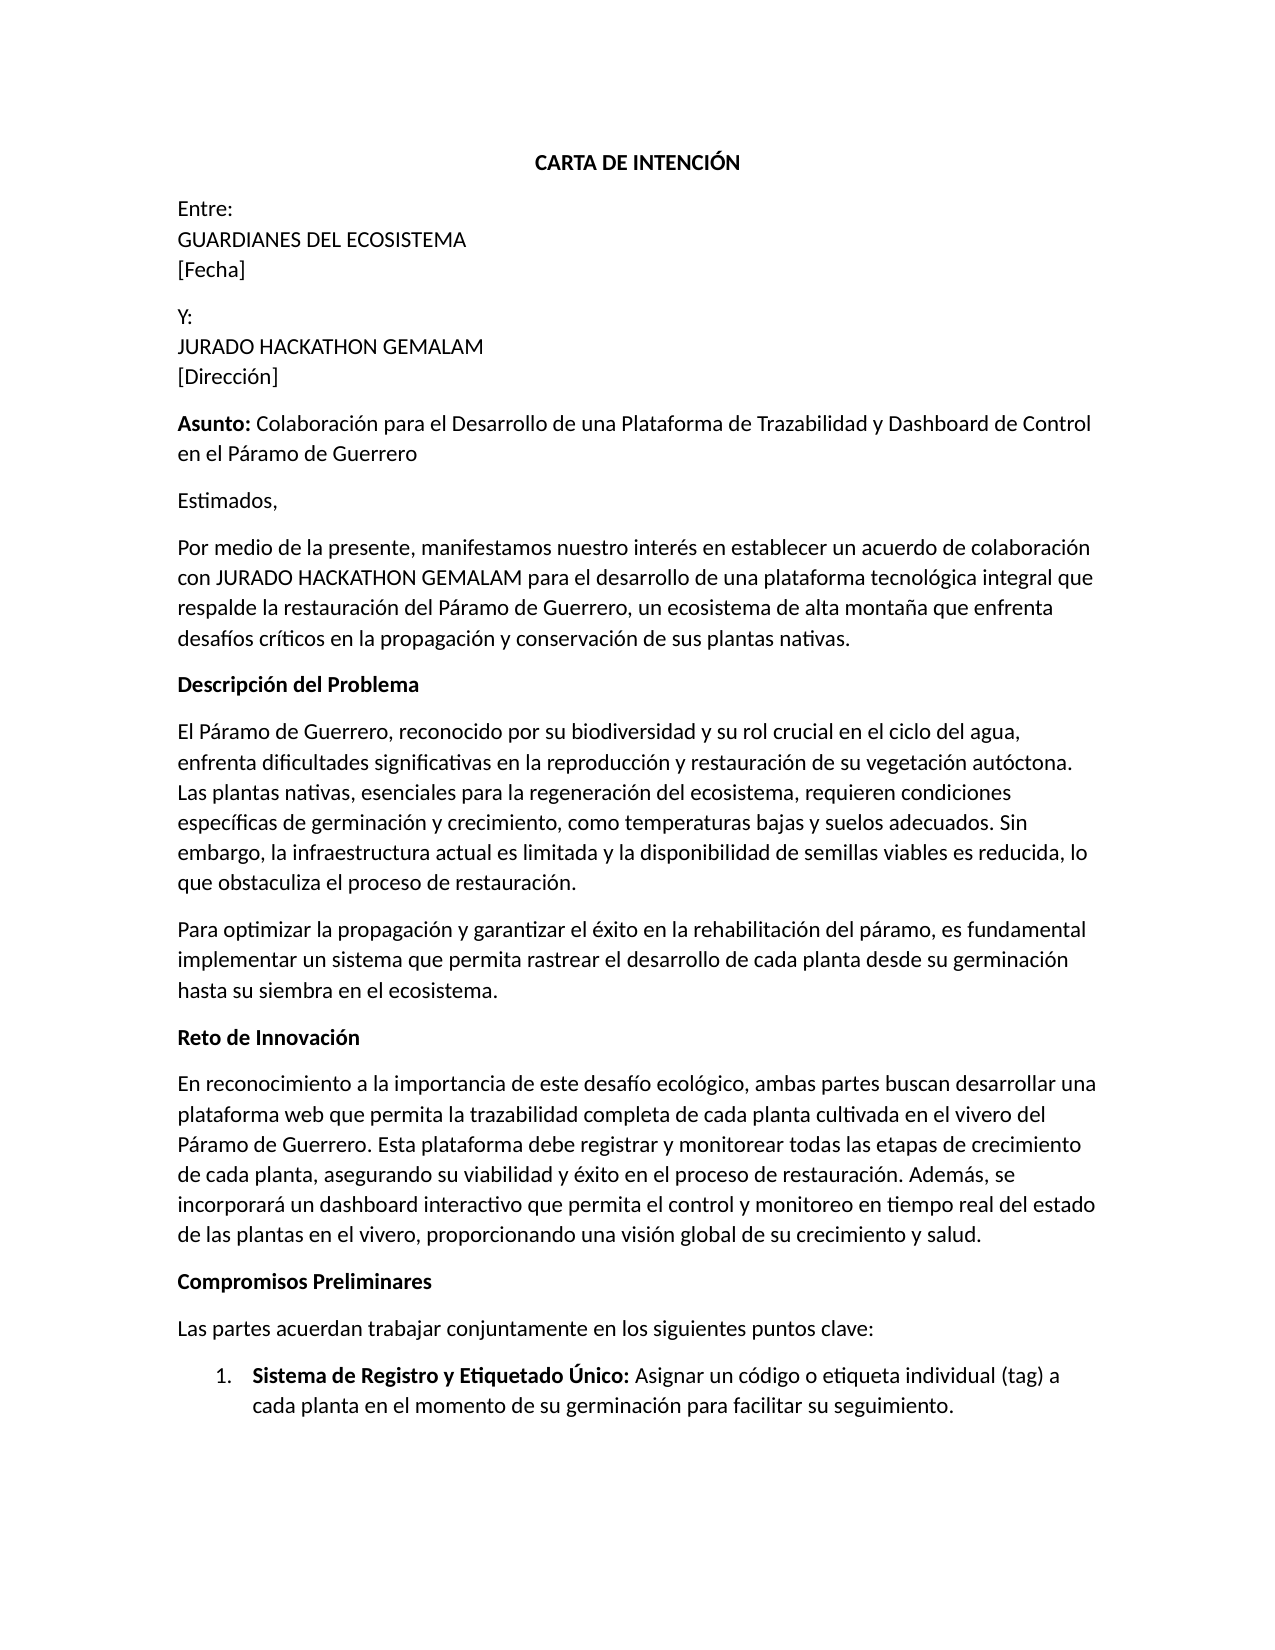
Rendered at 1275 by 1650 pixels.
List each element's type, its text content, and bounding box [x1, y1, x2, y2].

text Por medio de la presente, manifestamos nuestro interés en establecer un acuerdo de colaboración con JURADO HACKATHON GEMALAM para el desarrollo de una plataforma tecnológica integral que respalde la restauración del Páramo de Guerrero, un ecosistema de alta montaña que enfrenta desafíos críticos en la propagación y conservación de sus plantas nativas. [177, 533, 1098, 652]
text Descripción del Problema [177, 671, 1098, 698]
text Estimados, [177, 486, 1098, 514]
text Reto de Innovación [177, 1023, 1098, 1051]
text Entre: GUARDIANES DEL ECOSISTEMA [Fecha] [177, 194, 1098, 283]
text Las partes acuerdan trabajar conjuntamente en los siguientes puntos clave: [177, 1314, 1098, 1342]
text En reconocimiento a la importancia de este desafío ecológico, ambas partes buscan desarrollar una plataforma web que permita la trazabilidad completa de cada planta cultivada en el vivero del Páramo de Guerrero. Esta plataforma debe registrar y monitorear todas las etapas de crecimiento de cada planta, asegurando su viabilidad y éxito en el proceso de restauración. Además, se incorporará un dashboard interactivo que permita el control y monitoreo en tiempo real del estado de las plantas en el vivero, proporcionando una visión global de su crecimiento y salud. [177, 1069, 1098, 1248]
text El Páramo de Guerrero, reconocido por su biodiversidad y su rol crucial en el ciclo del agua, enfrenta dificultades significativas en la reproducción y restauración de su vegetación autóctona. Las plantas nativas, esenciales para la regeneración del ecosistema, requieren condiciones específicas de germinación y crecimiento, como temperaturas bajas y suelos adecuados. Sin embargo, la infraestructura actual es limitada y la disponibilidad de semillas viables es reducida, lo que obstaculiza el proceso de restauración. [177, 717, 1098, 896]
text Y: JURADO HACKATHON GEMALAM [Dirección] [177, 302, 1098, 390]
list Sistema de Registro y Etiquetado Único: Asignar un código o etiqueta individual (tag) a cada planta en el momento de su germinación para facilitar su seguimiento. [215, 1361, 1098, 1419]
text Compromisos Preliminares [177, 1267, 1098, 1295]
text Para optimizar la propagación y garantizar el éxito en la rehabilitación del páramo, es fundamental implementar un sistema que permita rastrear el desarrollo de cada planta desde su germinación hasta su siembra en el ecosistema. [177, 915, 1098, 1004]
text CARTA DE INTENCIÓN [177, 148, 1098, 176]
text Asunto: Colaboración para el Desarrollo de una Plataforma de Trazabilidad y Dashboard de Control en el Páramo de Guerrero [177, 409, 1098, 467]
